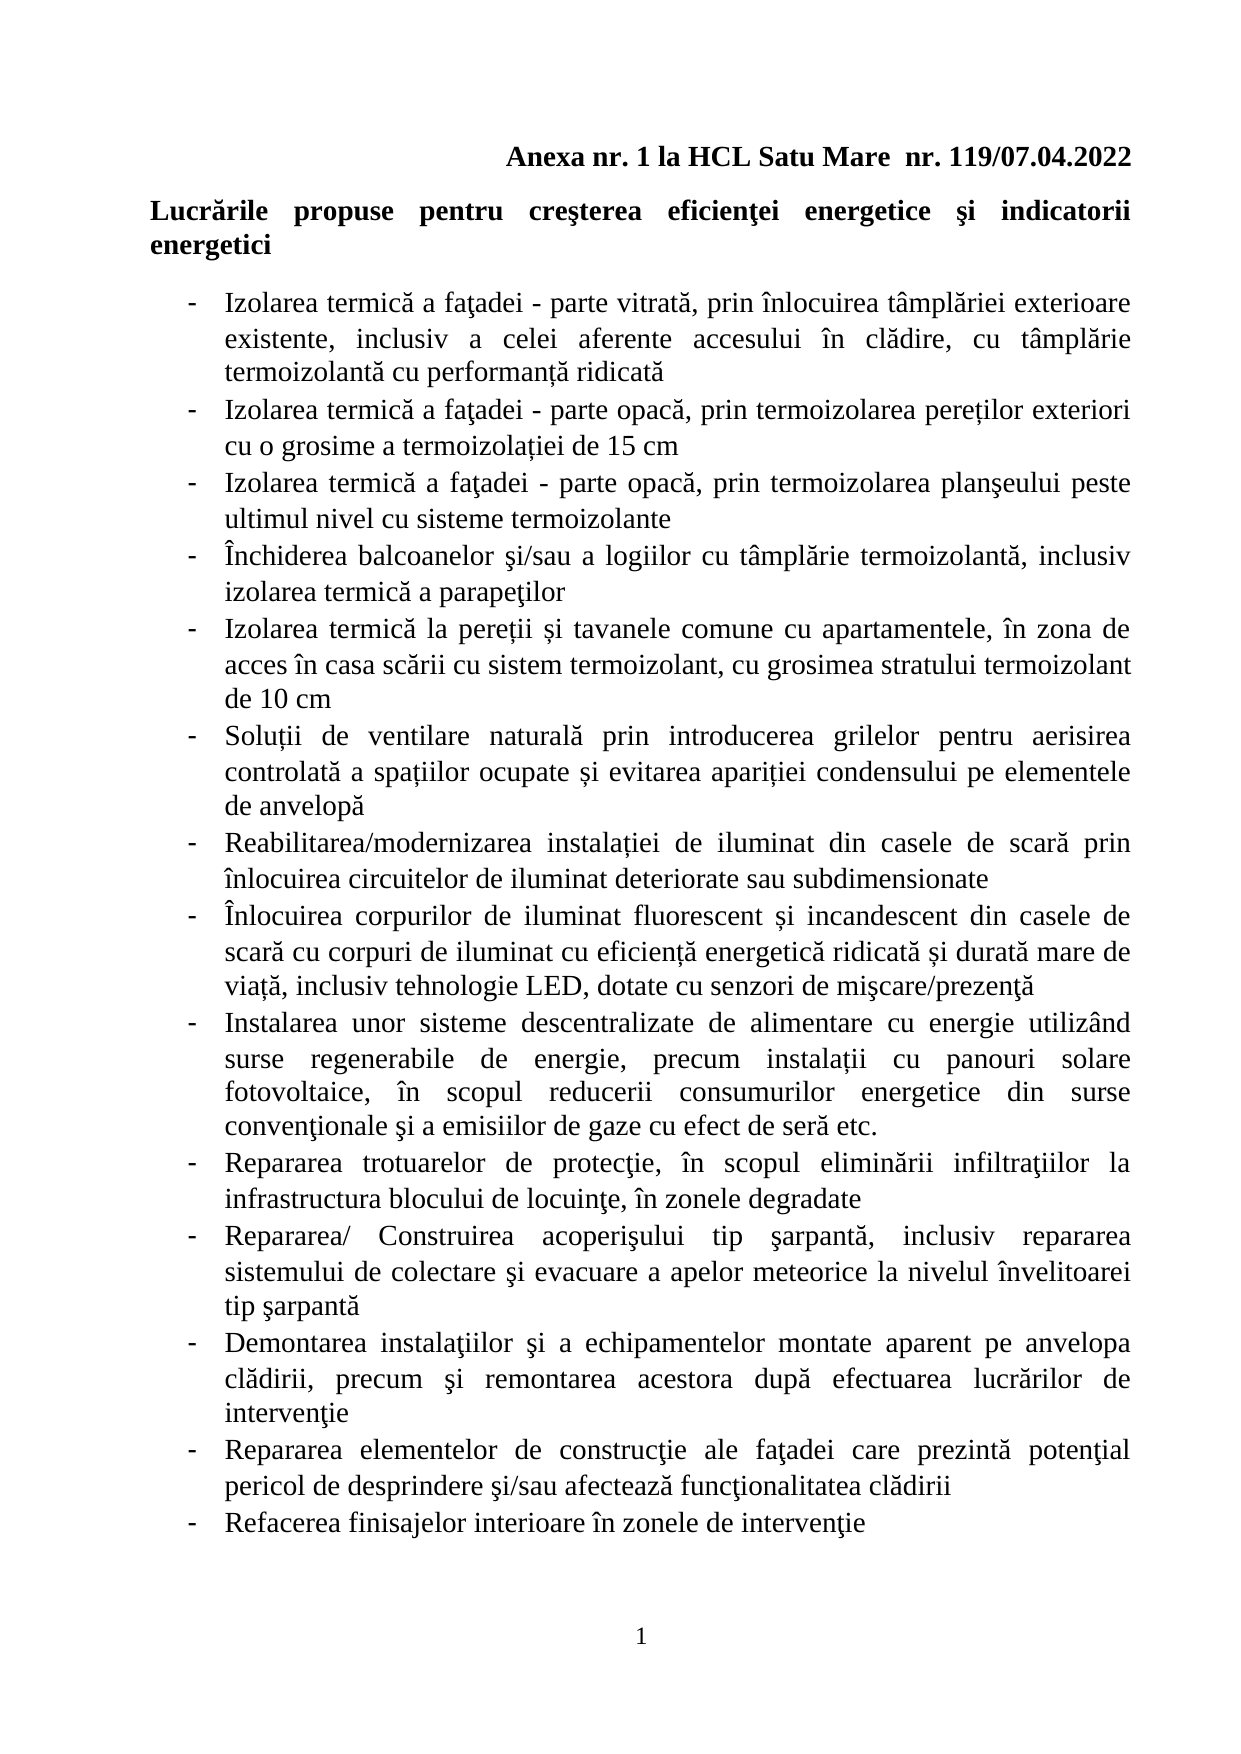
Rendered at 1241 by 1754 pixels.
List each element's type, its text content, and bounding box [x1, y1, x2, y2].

list Refacerea finisajelor interioare în zonele de intervenţie [187, 1501, 1132, 1541]
list Înlocuirea corpurilor de iluminat fluorescent și incandescent din casele de scară cu corpuri de iluminat cu eficiență energetică ridicată și durată mare de viață, inclusiv tehnologie LED, dotate cu senzori de mişcare/prezenţă [187, 894, 1132, 1001]
list Reabilitarea/modernizarea instalației de iluminat din casele de scară prin înlocuirea circuitelor de iluminat deteriorate sau subdimensionate [187, 821, 1132, 894]
list Instalarea unor sisteme descentralizate de alimentare cu energie utilizând surse regenerabile de energie, precum instalații cu panouri solare fotovoltaice, în scopul reducerii consumurilor energetice din surse convenţionale şi a emisiilor de gaze cu efect de seră etc. [187, 1001, 1132, 1141]
list Izolarea termică a faţadei - parte vitrată, prin înlocuirea tâmplăriei exterioare existente, inclusiv a celei aferente accesului în clădire, cu tâmplărie termoizolantă cu performanță ridicată [187, 281, 1132, 388]
list Izolarea termică a faţadei - parte opacă, prin termoizolarea planşeului peste ultimul nivel cu sisteme termoizolante [187, 461, 1132, 534]
list Repararea trotuarelor de protecţie, în scopul eliminării infiltraţiilor la infrastructura blocului de locuinţe, în zonele degradate [187, 1141, 1132, 1215]
list Izolarea termică la pereții și tavanele comune cu apartamentele, în zona de acces în casa scării cu sistem termoizolant, cu grosimea stratului termoizolant de 10 cm [187, 608, 1132, 714]
text Lucrările propuse pentru creşterea eficienţei energetice şi indicatorii energetici [150, 193, 1132, 260]
text Anexa nr. 1 la HCL Satu Mare nr. 119/07.04.2022 [150, 139, 1132, 172]
list Izolarea termică a faţadei - parte opacă, prin termoizolarea pereților exteriori cu o grosime a termoizolației de 15 cm [187, 388, 1132, 461]
list Închiderea balcoanelor şi/sau a logiilor cu tâmplărie termoizolantă, inclusiv izolarea termică a parapeţilor [187, 534, 1132, 608]
list Demontarea instalaţiilor şi a echipamentelor montate aparent pe anvelopa clădirii, precum şi remontarea acestora după efectuarea lucrărilor de intervenţie [187, 1321, 1132, 1428]
list Soluții de ventilare naturală prin introducerea grilelor pentru aerisirea controlată a spațiilor ocupate și evitarea apariției condensului pe elementele de anvelopă [187, 714, 1132, 821]
list Repararea elementelor de construcţie ale faţadei care prezintă potenţial pericol de desprindere şi/sau afectează funcţionalitatea clădirii [187, 1428, 1132, 1501]
list Repararea/ Construirea acoperişului tip şarpantă, inclusiv repararea sistemului de colectare şi evacuare a apelor meteorice la nivelul învelitoarei tip şarpantă [187, 1215, 1132, 1321]
